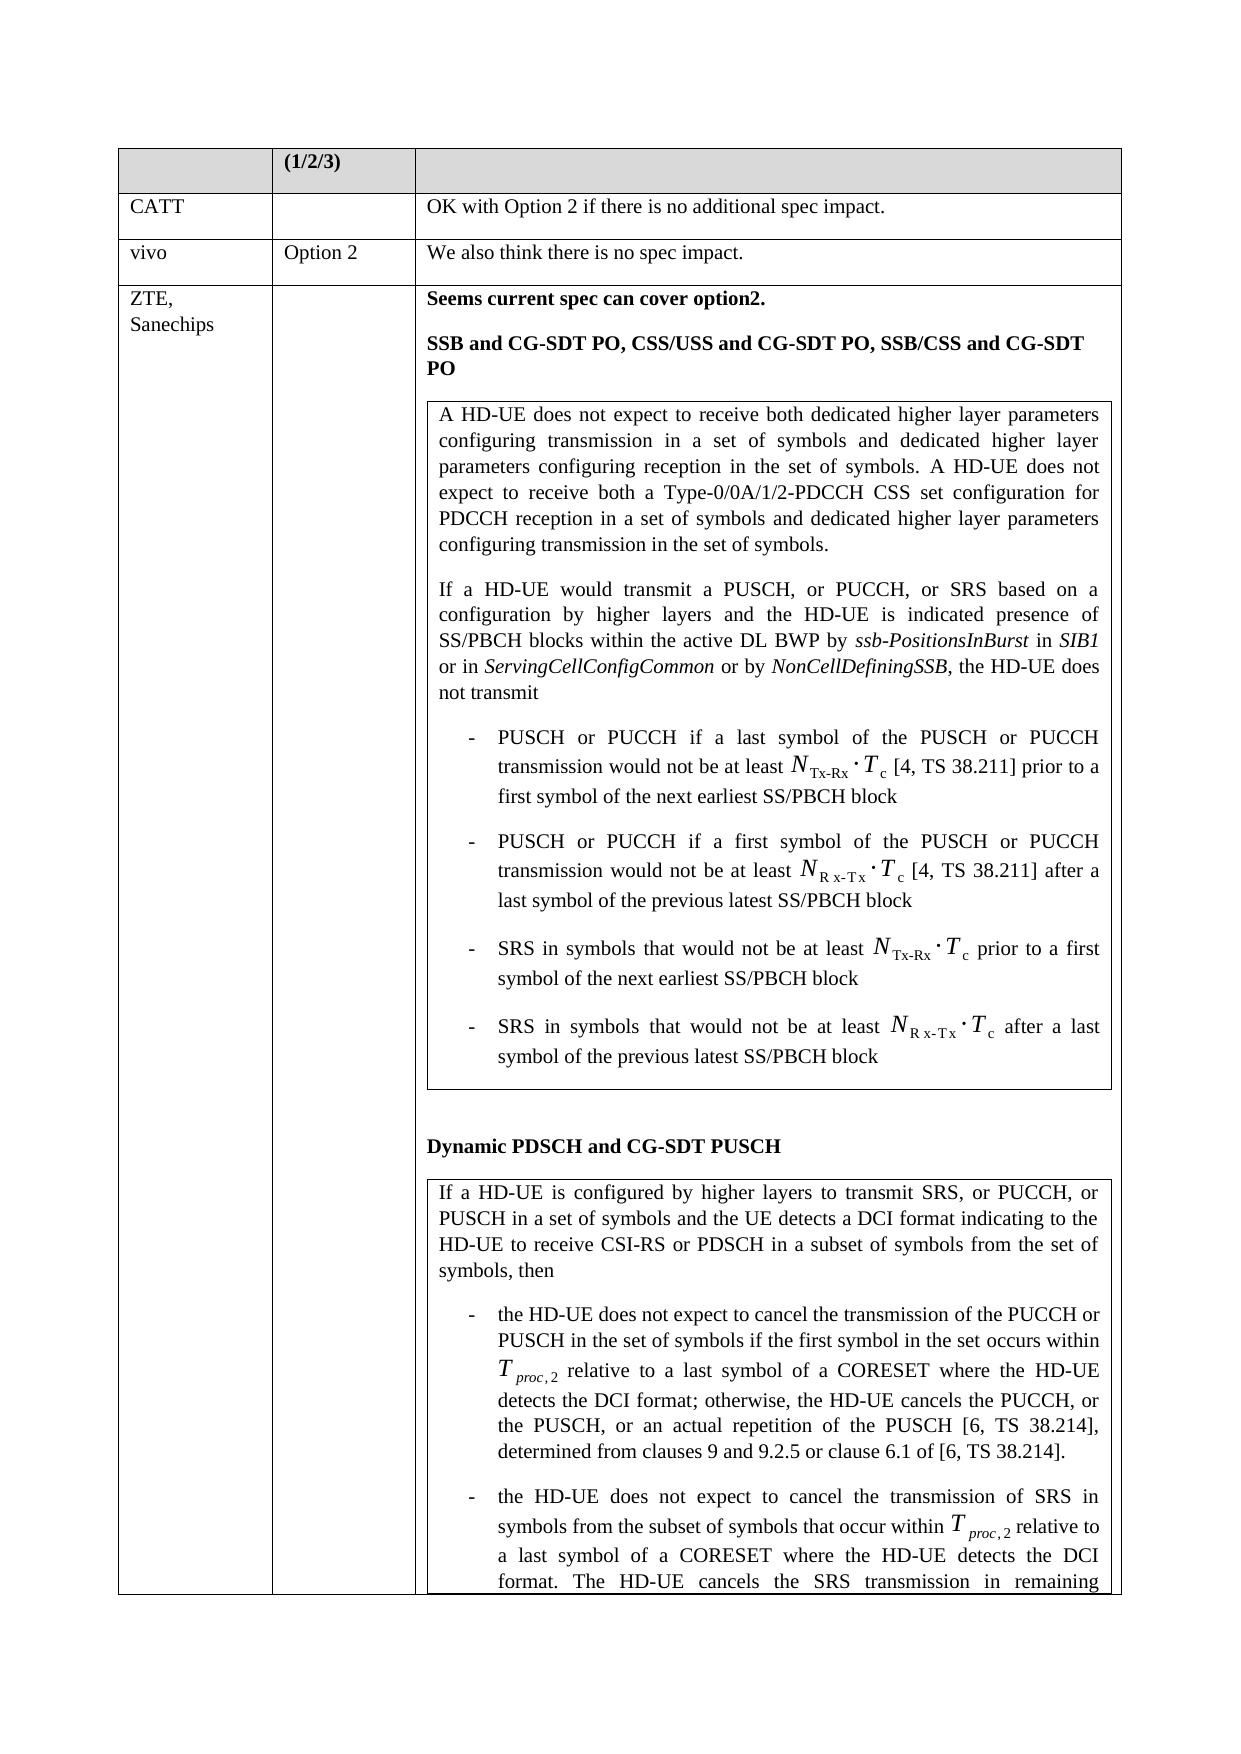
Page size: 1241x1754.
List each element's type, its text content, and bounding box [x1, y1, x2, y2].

table_header Option (1/2/3) [273, 149, 415, 193]
table_cell ZTE, Sanechips [119, 286, 272, 1594]
table_cell vivo [119, 240, 272, 285]
table_cell [273, 286, 415, 1594]
table_cell CATT [119, 194, 272, 239]
table_cell [273, 194, 415, 239]
table_cell We also think there is no spec impact. [416, 240, 1121, 285]
table_cell Option 2 [273, 240, 415, 285]
table_cell OK with Option 2 if there is no additional spec impact. [416, 194, 1121, 239]
table_header Company [119, 149, 272, 193]
table_header Comments [416, 149, 1121, 193]
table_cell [416, 286, 1121, 1594]
